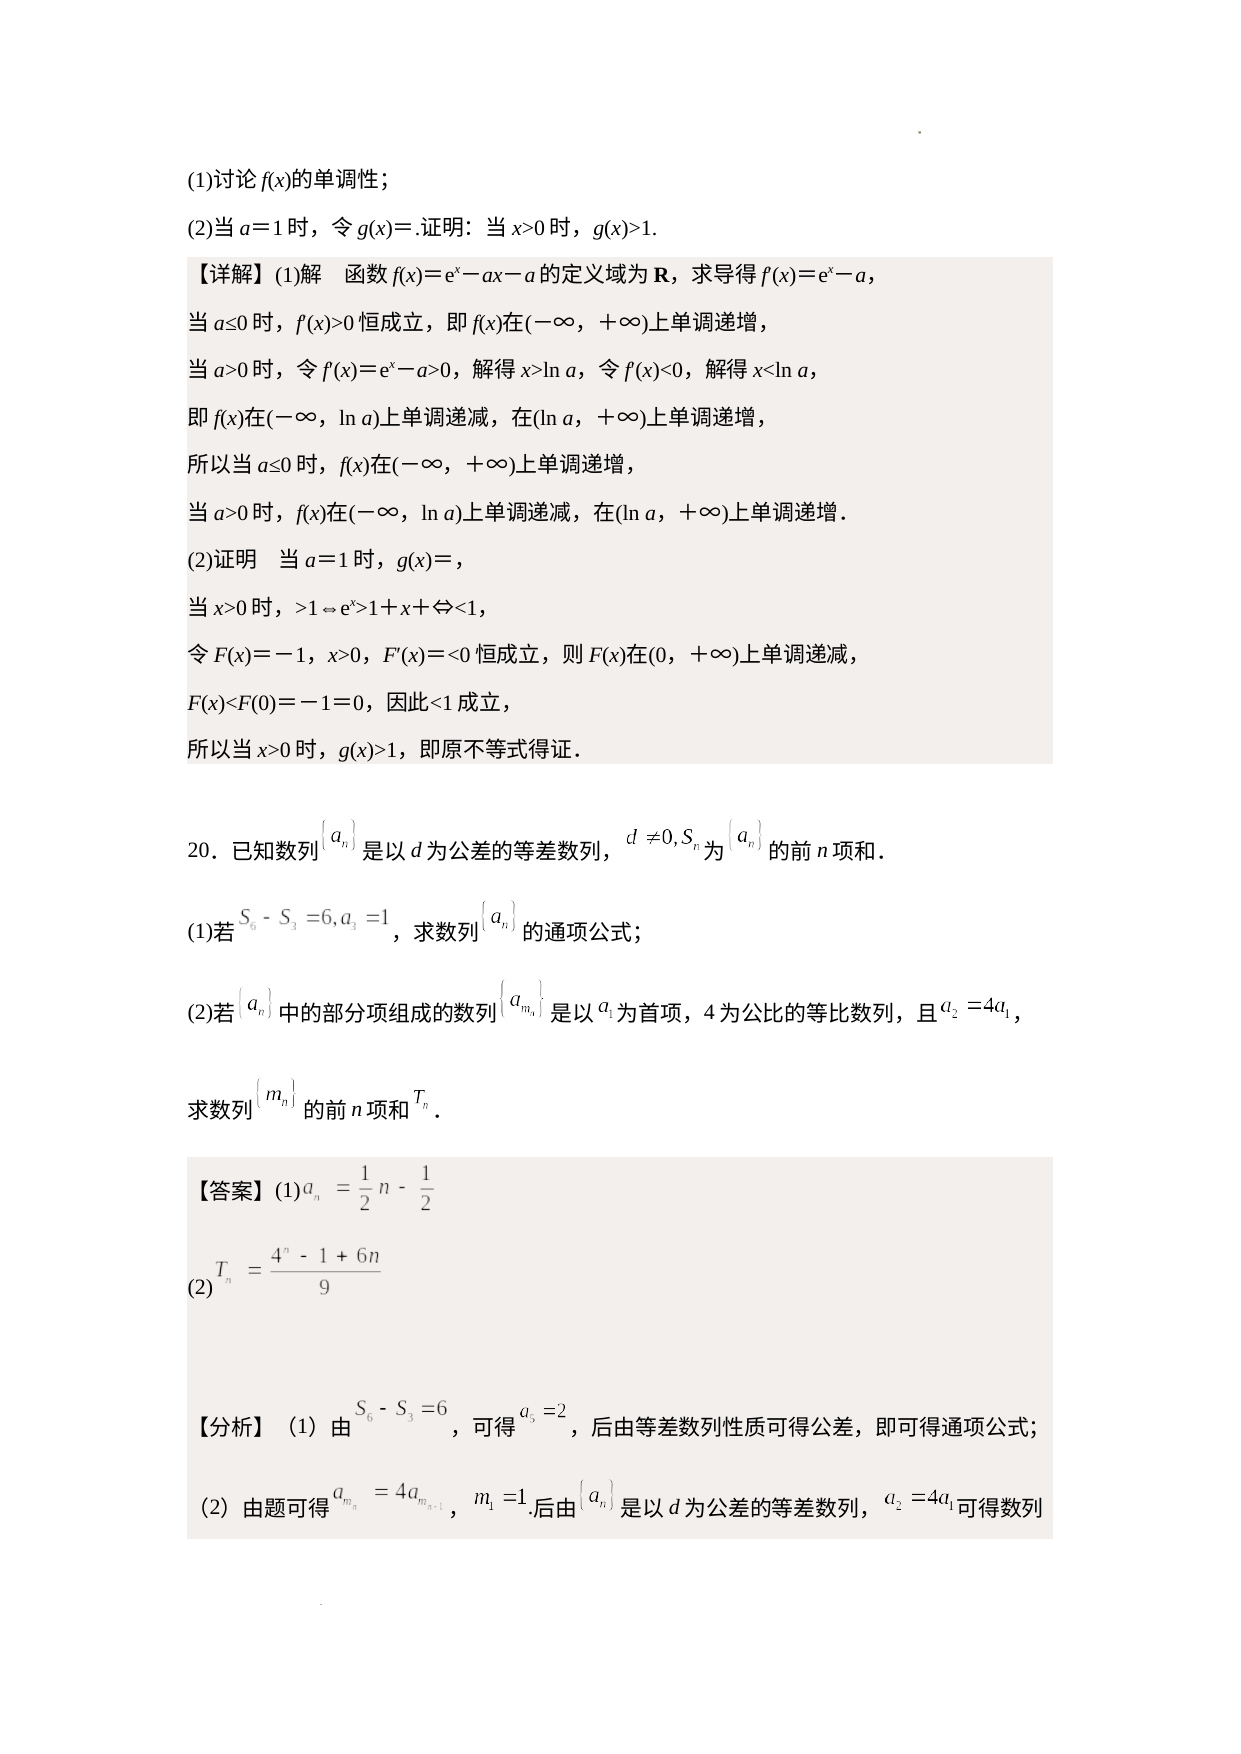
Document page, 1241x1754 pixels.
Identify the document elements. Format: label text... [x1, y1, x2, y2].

text (2) [187, 1238, 1053, 1336]
text (2)证明 当a＝1时，g(x)＝， [187, 542, 1053, 574]
text (1)讨论f(x)的单调性； [187, 162, 1053, 194]
text 当a≤0时，f′(x)>0恒成立，即f(x)在(－∞，＋∞)上单调递增， [187, 304, 1053, 336]
text 令F(x)＝－1，x>0，F′(x)＝<0恒成立，则F(x)在(0，＋∞)上单调递减， [187, 637, 1053, 669]
text (2)当a＝1时，令g(x)＝.证明：当x>0时，g(x)>1. [187, 209, 1053, 241]
text 当a>0时，f(x)在(－∞，ln a)上单调递减，在(ln a，＋∞)上单调递增． [187, 494, 1053, 526]
text 【详解】(1)解 函数f(x)＝ex－ax－a的定义域为R，求导得f′(x)＝ex－a， [187, 257, 1053, 289]
text 【分析】（1）由，可得，后由等差数列性质可得公差，即可得通项公式； [187, 1393, 1053, 1458]
text 所以当a≤0时，f(x)在(－∞，＋∞)上单调递增， [187, 447, 1053, 479]
text (1)若，求数列的通项公式； [187, 898, 1053, 963]
text 当a>0时，令f′(x)＝ex－a>0，解得x>ln a，令f′(x)<0，解得x<ln a， [187, 352, 1053, 384]
text F(x)<F(0)＝－1＝0，因此<1成立， [187, 684, 1053, 716]
text (2)若中的部分项组成的数列是以为首项，4为公比的等比数列，且，求数列的前n项和． [187, 979, 1053, 1141]
text 当x>0时，>1⇔ex>1＋x＋⇔<1， [187, 589, 1053, 621]
text 20．已知数列是以d为公差的等差数列，为的前n项和． [187, 817, 1053, 882]
text 所以当x>0时，g(x)>1，即原不等式得证． [187, 732, 1053, 764]
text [187, 1474, 1053, 1539]
text 【答案】(1) [187, 1157, 1053, 1222]
text 即f(x)在(－∞，ln a)上单调递减，在(ln a，＋∞)上单调递增， [187, 399, 1053, 431]
